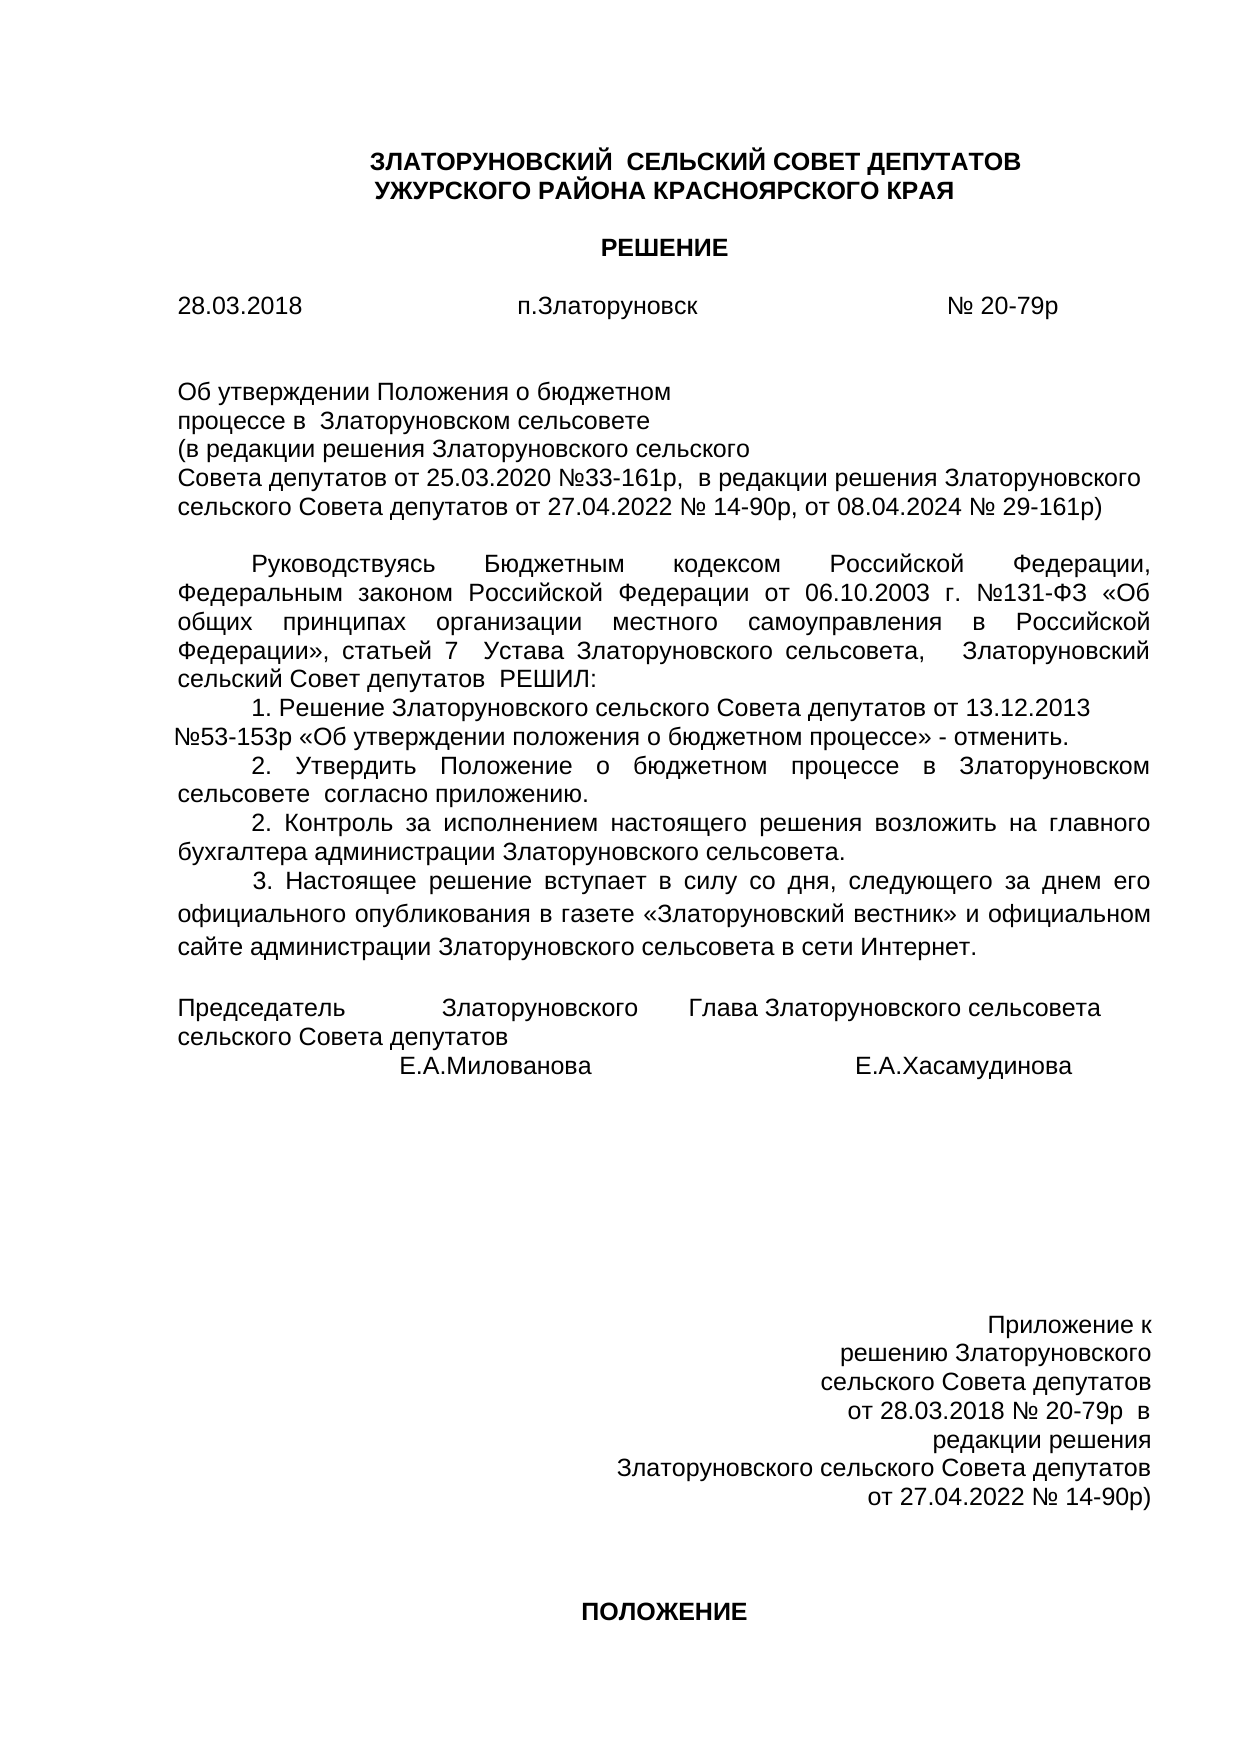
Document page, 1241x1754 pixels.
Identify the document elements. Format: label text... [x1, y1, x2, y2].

table_header Председатель Златоруновского сельского Совета депутатов Е.А.Милованова [166, 994, 649, 1080]
subtitle 2. Утвердить Положение о бюджетном процессе в Златоруновском сельсовете согласно приложению. [177, 751, 1152, 808]
subtitle сельского Совета депутатов [177, 1367, 1152, 1396]
text ПОЛОЖЕНИЕ [177, 1597, 1152, 1626]
subtitle Об утверждении Положения о бюджетном [177, 377, 1152, 406]
subtitle решению Златоруновского [177, 1338, 1152, 1367]
subtitle процессе в Златоруновском сельсовете [177, 406, 1152, 434]
table_header Глава Златоруновского сельсовета Е.А.Хасамудинова [650, 994, 1133, 1080]
text Руководствуясь Бюджетным кодексом Российской Федерации, Федеральным законом Российской Федерации от 06.10.2003 г. №131-ФЗ «Об общих принципах организации местного самоуправления в Российской Федерации», статьей 7 Устава Златоруновского сельсовета, Златоруновский сельский Совет депутатов РЕШИЛ: [177, 549, 1152, 693]
text ЗЛАТОРУНОВСКИЙ СЕЛЬСКИЙ СОВЕТ ДЕПУТАТОВ [177, 147, 1152, 176]
text от 27.04.2022 № 14-90р) [177, 1482, 1152, 1511]
text 3. Настоящее решение вступает в силу со дня, следующего за днем его официального опубликования в газете «Златоруновский вестник» и официальном сайте администрации Златоруновского сельсовета в сети Интернет. [177, 866, 1152, 960]
text РЕШЕНИЕ [177, 233, 1152, 262]
subtitle №53-153р «Об утверждении положения о бюджетном процессе» - отменить. [118, 722, 1231, 751]
subtitle Приложение к [177, 1310, 1152, 1338]
text 2. Контроль за исполнением настоящего решения возложить на главного бухгалтера администрации Златоруновского сельсовета. [177, 808, 1152, 866]
text УЖУРСКОГО РАЙОНА КРАСНОЯРСКОГО КРАЯ [177, 176, 1152, 204]
text от 28.03.2018 № 20-79р в редакции решения [177, 1396, 1152, 1453]
text Совета депутатов от 25.03.2020 №33-161р, в редакции решения Златоруновского сельского Совета депутатов от 27.04.2022 № 14-90р, от 08.04.2024 № 29-161р) [177, 463, 1152, 521]
text (в редакции решения Златоруновского сельского [177, 434, 1152, 463]
text Златоруновского сельского Совета депутатов [177, 1453, 1152, 1482]
text 28.03.2018 п.Златоруновск № 20-79р [177, 291, 1152, 319]
subtitle 1. Решение Златоруновского сельского Совета депутатов от 13.12.2013 [118, 693, 1231, 722]
